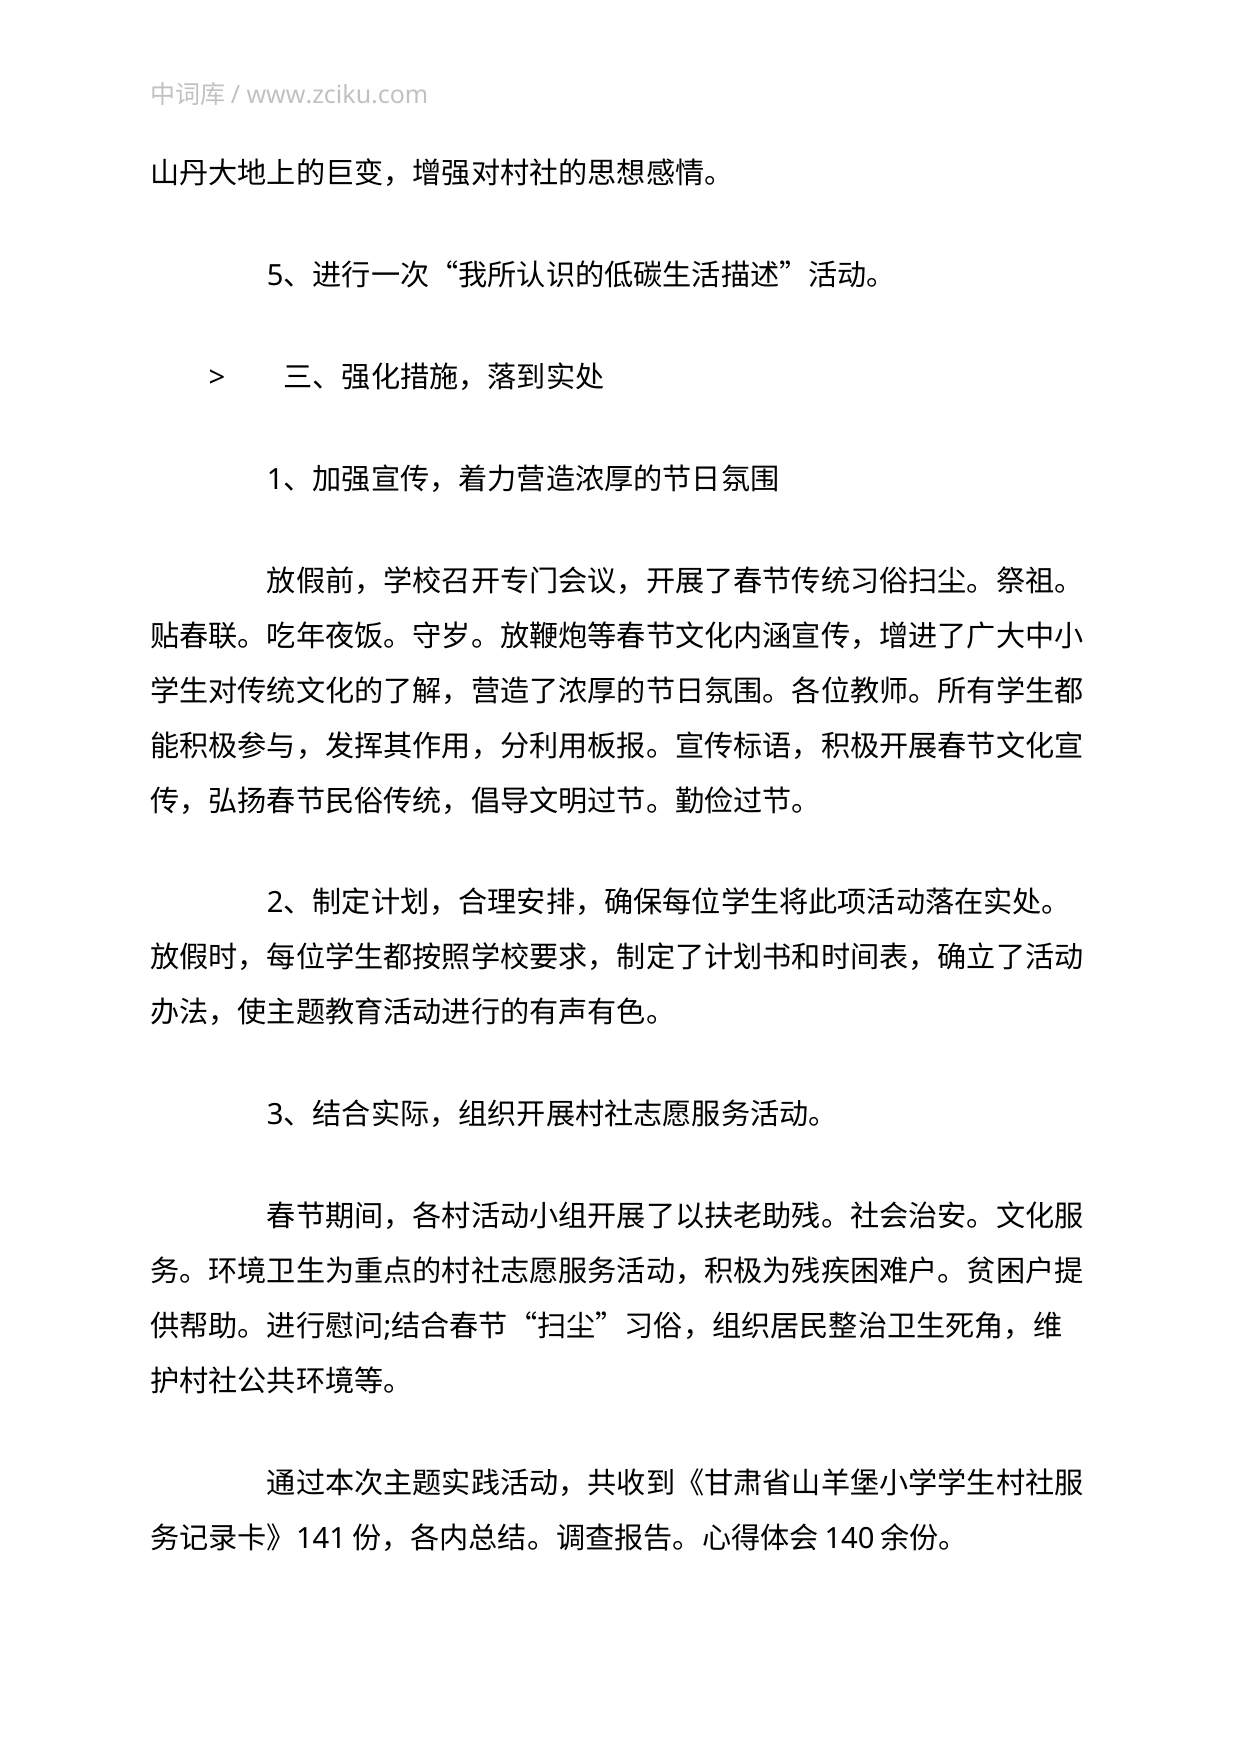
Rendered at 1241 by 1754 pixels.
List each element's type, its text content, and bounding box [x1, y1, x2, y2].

text 3、结合实际，组织开展村社志愿服务活动。 [150, 1091, 1090, 1133]
text 1、加强宣传，着力营造浓厚的节日氛围 [150, 456, 1090, 498]
text 通过本次主题实践活动，共收到《甘肃省山羊堡小学学生村社服务记录卡》141份，各内总结。调查报告。心得体会140余份。 [150, 1459, 1090, 1557]
text 5、进行一次“我所认识的低碳生活描述”活动。 [150, 252, 1090, 294]
text 春节期间，各村活动小组开展了以扶老助残。社会治安。文化服务。环境卫生为重点的村社志愿服务活动，积极为残疾困难户。贫困户提供帮助。进行慰问;结合春节“扫尘”习俗，组织居民整治卫生死角，维护村社公共环境等。 [150, 1193, 1090, 1400]
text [150, 150, 1090, 192]
text 放假前，学校召开专门会议，开展了春节传统习俗扫尘。祭祖。贴春联。吃年夜饭。守岁。放鞭炮等春节文化内涵宣传，增进了广大中小学生对传统文化的了解，营造了浓厚的节日氛围。各位教师。所有学生都能积极参与，发挥其作用，分利用板报。宣传标语，积极开展春节文化宣传，弘扬春节民俗传统，倡导文明过节。勤俭过节。 [150, 558, 1090, 819]
text 2、制定计划，合理安排，确保每位学生将此项活动落在实处。放假时，每位学生都按照学校要求，制定了计划书和时间表，确立了活动办法，使主题教育活动进行的有声有色。 [150, 879, 1090, 1031]
text > 三、强化措施，落到实处 [150, 354, 1090, 396]
